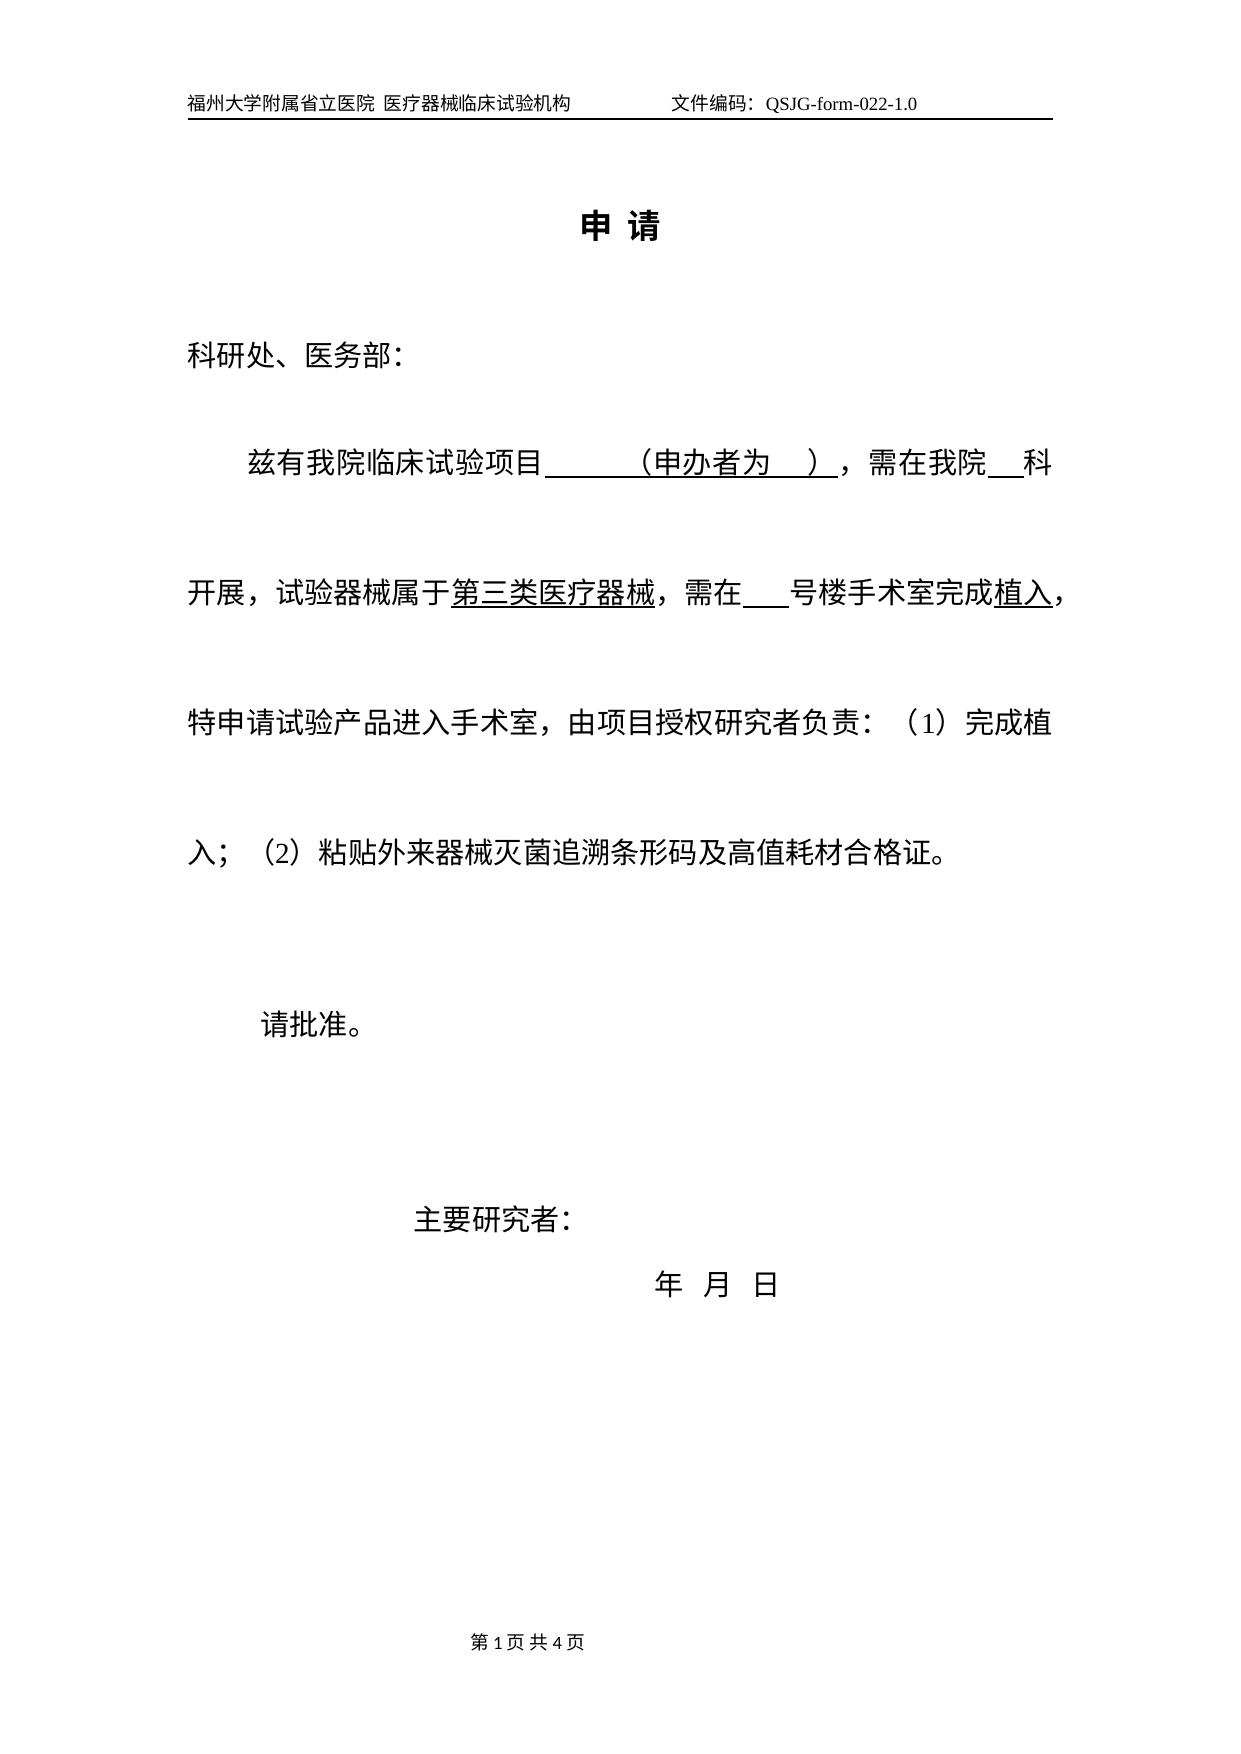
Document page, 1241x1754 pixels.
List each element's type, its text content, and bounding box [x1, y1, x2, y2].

text 主要研究者： [187, 1186, 1053, 1251]
text 申 请 [187, 191, 1053, 256]
text 请批准。 [187, 991, 1053, 1056]
text 年 月 日 [187, 1251, 936, 1316]
text 科研处、医务部： [187, 321, 1053, 386]
text 兹有我院临床试验项目 （申办者为 ），需在我院 科开展，试验器械属于第三类医疗器械，需在 号楼手术室完成植入，特申请试验产品进入手术室，由项目授权研究者负责：（1）完成植入；（2）粘贴外来器械灭菌追溯条形码及高值耗材合格证。 [187, 428, 1053, 883]
